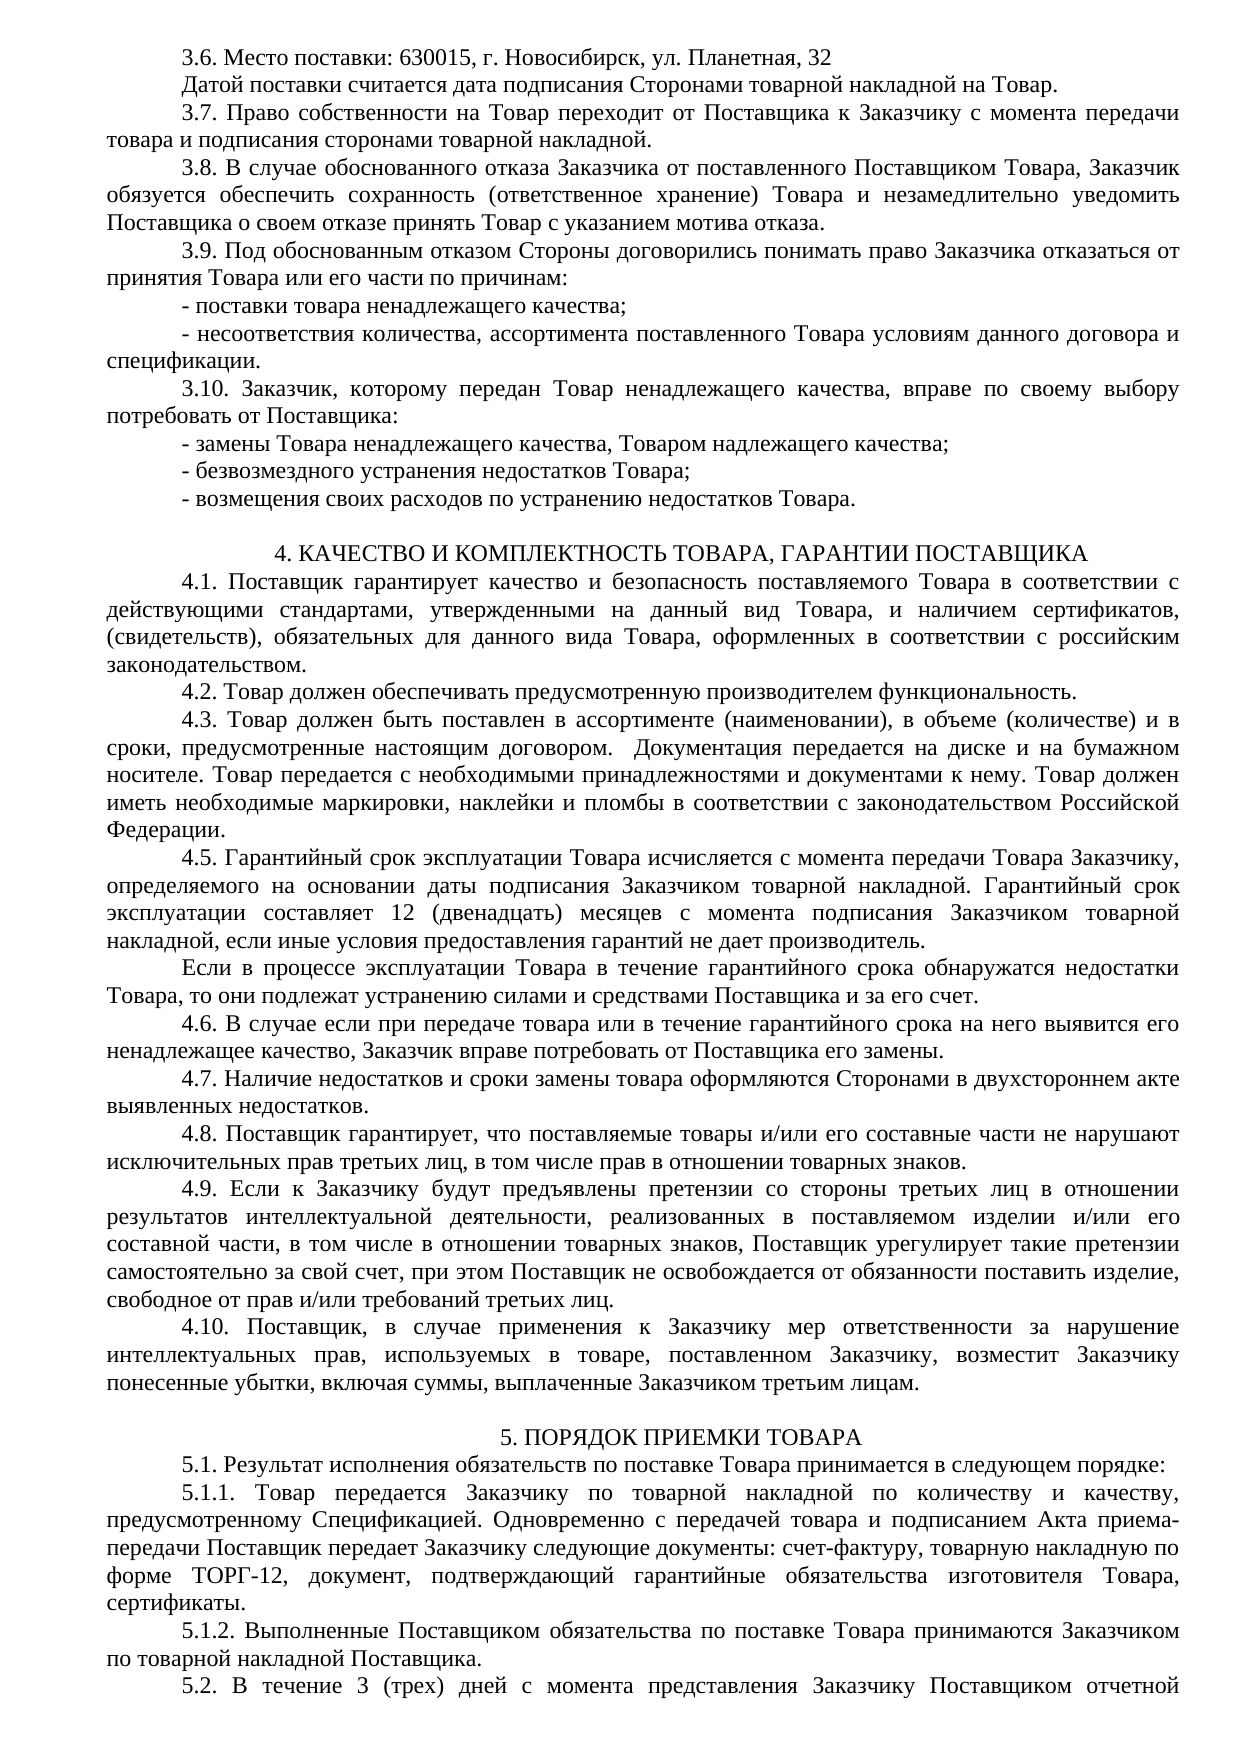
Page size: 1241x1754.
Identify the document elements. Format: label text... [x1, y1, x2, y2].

text 4.9. Если к Заказчику будут предъявлены претензии со стороны третьих лиц в отношении результатов интеллектуальной деятельности, реализованных в поставляемом изделии и/или его составной части, в том числе в отношении товарных знаков, Поставщик урегулирует такие претензии самостоятельно за свой счет, при этом Поставщик не освобождается от обязанности поставить изделие, свободное от прав и/или требований третьих лиц. [106, 1174, 1181, 1312]
text 4.7. Наличие недостатков и сроки замены товара оформляются Сторонами в двухстороннем акте выявленных недостатков. [106, 1064, 1181, 1119]
text 5.1.2. Выполненные Поставщиком обязательства по поставке Товара принимаются Заказчиком по товарной накладной Поставщика. [106, 1616, 1181, 1671]
text - безвозмездного устранения недостатков Товара; [106, 457, 1181, 484]
text 4.2. Товар должен обеспечивать предусмотренную производителем функциональность. [106, 677, 1181, 705]
text - несоответствия количества, ассортимента поставленного Товара условиям данного договора и спецификации. [106, 318, 1181, 374]
text 4.3. Товар должен быть поставлен в ассортименте (наименовании), в объеме (количестве) и в сроки, предусмотренные настоящим договором. Документация передается на диске и на бумажном носителе. Товар передается с необходимыми принадлежностями и документами к нему. Товар должен иметь необходимые маркировки, наклейки и пломбы в соответствии с законодательством Российской Федерации. [106, 705, 1181, 843]
text Датой поставки считается дата подписания Сторонами товарной накладной на Товар. [106, 70, 1181, 98]
text 4.1. Поставщик гарантирует качество и безопасность поставляемого Товара в соответствии с действующими стандартами, утвержденными на данный вид Товара, и наличием сертификатов, (свидетельств), обязательных для данного вида Товара, оформленных в соответствии с российским законодательством. [106, 567, 1181, 677]
text 4.10. Поставщик, в случае применения к Заказчику мер ответственности за нарушение интеллектуальных прав, используемых в товаре, поставленном Заказчику, возместит Заказчику понесенные убытки, включая суммы, выплаченные Заказчиком третьим лицам. [106, 1312, 1181, 1395]
text - поставки товара ненадлежащего качества; [106, 291, 1181, 318]
text 4.8. Поставщик гарантирует, что поставляемые товары и/или его составные части не нарушают исключительных прав третьих лиц, в том числе прав в отношении товарных знаков. [106, 1119, 1181, 1174]
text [106, 1671, 1181, 1699]
text 3.8. В случае обоснованного отказа Заказчика от поставленного Поставщиком Товара, Заказчик обязуется обеспечить сохранность (ответственное хранение) Товара и незамедлительно уведомить Поставщика о своем отказе принять Товар с указанием мотива отказа. [106, 153, 1181, 236]
text 3.7. Право собственности на Товар переходит от Поставщика к Заказчику с момента передачи товара и подписания сторонами товарной накладной. [106, 98, 1181, 153]
text 5. ПОРЯДОК ПРИЕМКИ ТОВАРА [106, 1423, 1181, 1450]
text 4. КАЧЕСТВО И КОМПЛЕКТНОСТЬ ТОВАРА, ГАРАНТИИ ПОСТАВЩИКА [106, 539, 1181, 567]
text Если в процессе эксплуатации Товара в течение гарантийного срока обнаружатся недостатки Товара, то они подлежат устранению силами и средствами Поставщика и за его счет. [106, 953, 1181, 1009]
text 3.10. Заказчик, которому передан Товар ненадлежащего качества, вправе по своему выбору потребовать от Поставщика: [106, 374, 1181, 429]
text - замены Товара ненадлежащего качества, Товаром надлежащего качества; [106, 429, 1181, 457]
text 5.1.1. Товар передается Заказчику по товарной накладной по количеству и качеству, предусмотренному Спецификацией. Одновременно с передачей товара и подписанием Акта приема-передачи Поставщик передает Заказчику следующие документы: счет-фактуру, товарную накладную по форме ТОРГ-12, документ, подтверждающий гарантийные обязательства изготовителя Товара, сертификаты. [106, 1478, 1181, 1616]
text 3.9. Под обоснованным отказом Стороны договорились понимать право Заказчика отказаться от принятия Товара или его части по причинам: [106, 236, 1181, 291]
text 4.6. В случае если при передаче товара или в течение гарантийного срока на него выявится его ненадлежащее качество, Заказчик вправе потребовать от Поставщика его замены. [106, 1009, 1181, 1064]
text 5.1. Результат исполнения обязательств по поставке Товара принимается в следующем порядке: [106, 1450, 1181, 1478]
text 4.5. Гарантийный срок эксплуатации Товара исчисляется с момента передачи Товара Заказчику, определяемого на основании даты подписания Заказчиком товарной накладной. Гарантийный срок эксплуатации составляет 12 (двенадцать) месяцев с момента подписания Заказчиком товарной накладной, если иные условия предоставления гарантий не дает производитель. [106, 843, 1181, 953]
text - возмещения своих расходов по устранению недостатков Товара. [106, 484, 1181, 512]
text 3.6. Место поставки: 630015, г. Новосибирск, ул. Планетная, 32 [106, 42, 1181, 70]
